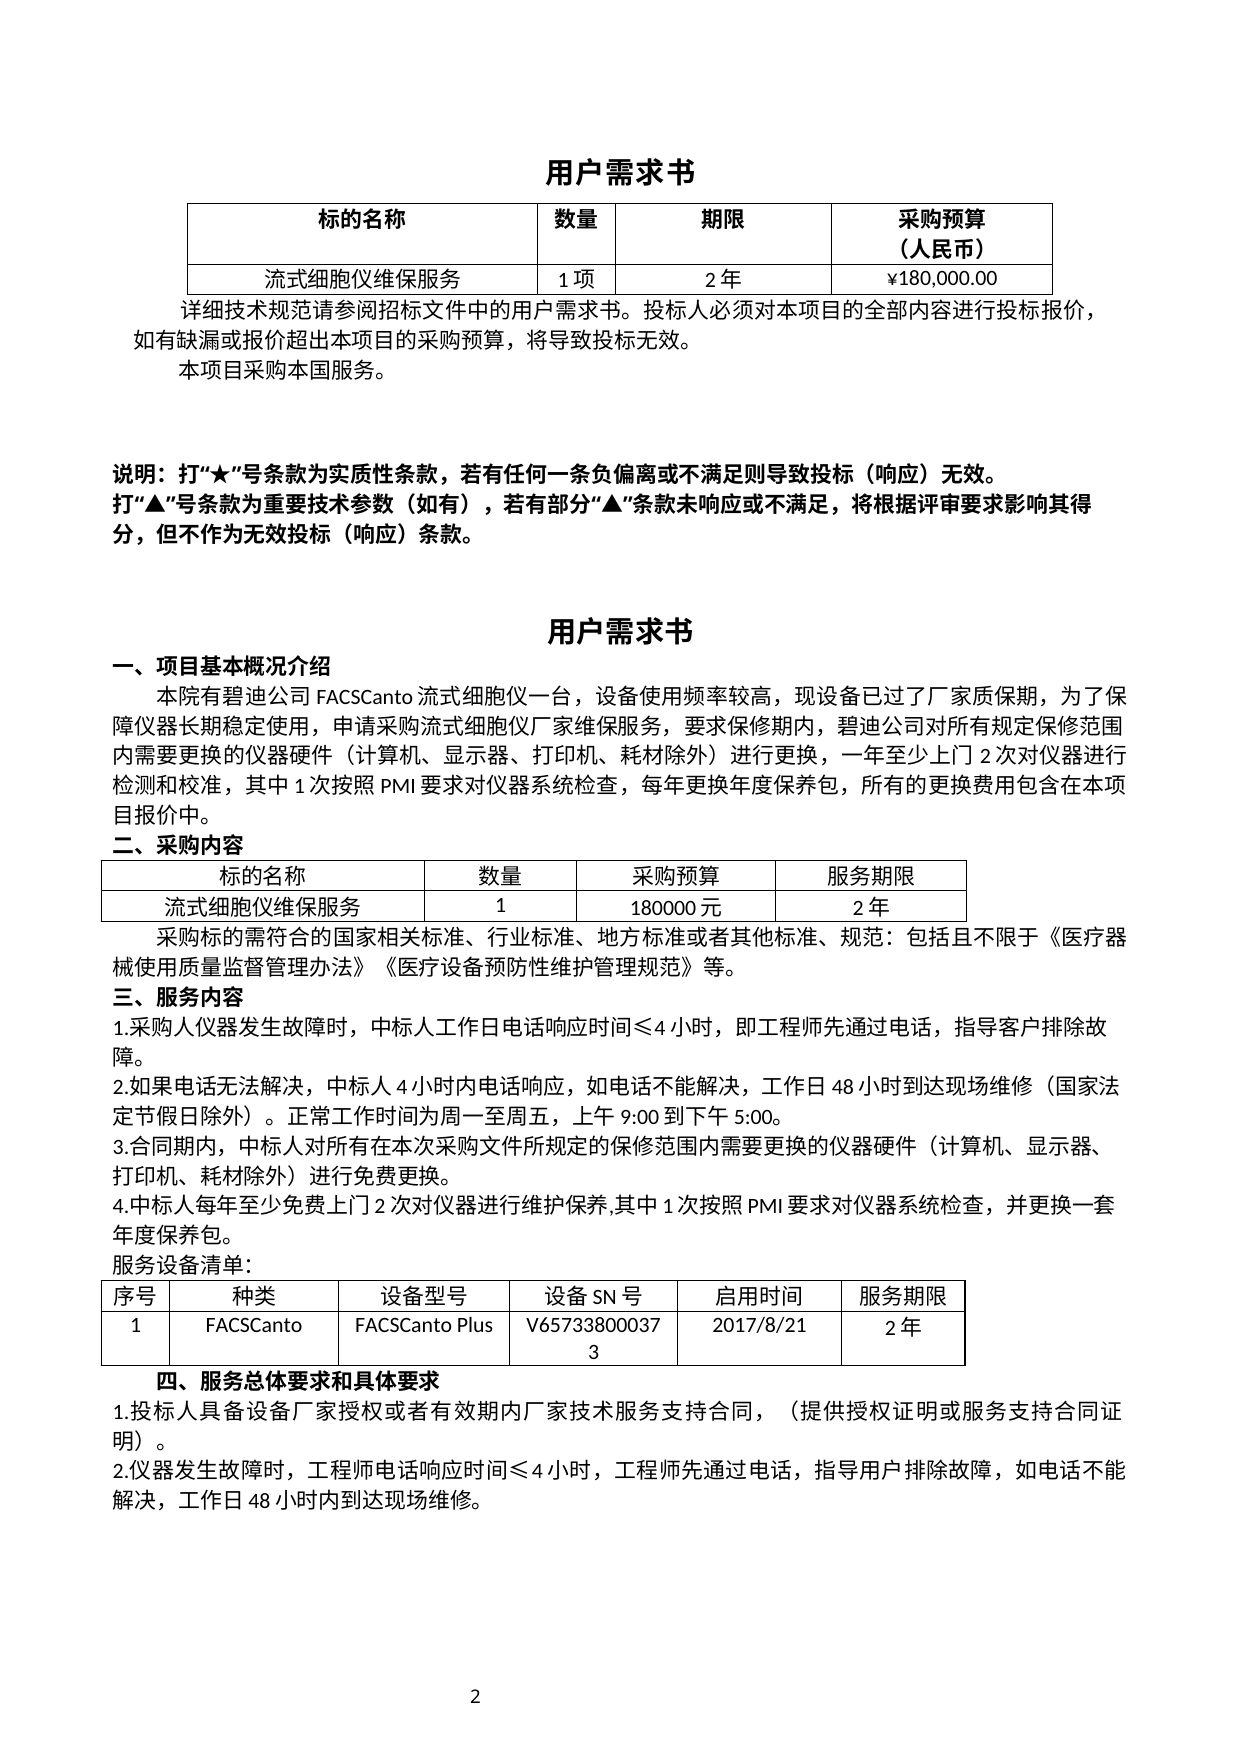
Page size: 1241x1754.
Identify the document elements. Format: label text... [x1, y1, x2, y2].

table_cell ¥180,000.00 [832, 265, 1052, 294]
text 1.投标人具备设备厂家授权或者有效期内厂家技术服务支持合同，（提供授权证明或服务支持合同证明）。 [112, 1396, 1128, 1455]
table_header 采购预算 [577, 861, 775, 890]
table_header 种类 [170, 1281, 338, 1311]
table_cell 180000元 [577, 891, 775, 921]
table_header 采购预算 （人民币） [832, 204, 1052, 263]
table_cell 2年 [842, 1312, 964, 1365]
text 用户需求书 [112, 611, 1128, 651]
table_header 服务期限 [776, 861, 966, 890]
text 本院有碧迪公司FACSCanto流式细胞仪一台，设备使用频率较高，现设备已过了厂家质保期，为了保障仪器长期稳定使用，申请采购流式细胞仪厂家维保服务，要求保修期内，碧迪公司对所有规定保修范围内需要更换的仪器硬件（计算机、显示器、打印机、耗材除外）进行更换，一年至少上门2次对仪器进行检测和校准，其中1次按照PMI要求对仪器系统检查，每年更换年度保养包，所有的更换费用包含在本项目报价中。 [112, 681, 1128, 830]
table_header 数量 [538, 204, 615, 263]
table_header 期限 [616, 204, 831, 263]
text 三、服务内容 [112, 982, 1128, 1012]
text 2.仪器发生故障时，工程师电话响应时间≤4小时，工程师先通过电话，指导用户排除故障，如电话不能解决，工作日48小时内到达现场维修。 [112, 1455, 1128, 1515]
table_header 数量 [425, 861, 576, 890]
list 用户需求书 [112, 150, 1128, 192]
table_header 序号 [102, 1281, 169, 1311]
text 说明：打“★”号条款为实质性条款，若有任何一条负偏离或不满足则导致投标（响应）无效。 [112, 459, 1128, 489]
text 本项目采购本国服务。 [112, 355, 1128, 385]
table_cell FACSCanto Plus [339, 1312, 509, 1365]
table_header 服务期限 [842, 1281, 964, 1311]
table_cell V657338000373 [510, 1312, 677, 1365]
table_cell 2年 [776, 891, 966, 921]
text 详细技术规范请参阅招标文件中的用户需求书。投标人必须对本项目的全部内容进行投标报价，如有缺漏或报价超出本项目的采购预算，将导致投标无效。 [133, 295, 1107, 355]
table_cell 1 [425, 891, 576, 921]
text 服务设备清单： [112, 1250, 1128, 1280]
table_cell 1项 [538, 265, 615, 294]
table_cell 1 [102, 1312, 169, 1365]
table_header 设备SN号 [510, 1281, 677, 1311]
text 采购标的需符合的国家相关标准、行业标准、地方标准或者其他标准、规范：包括且不限于《医疗器械使用质量监督管理办法》《医疗设备预防性维护管理规范》等。 [112, 922, 1128, 982]
text 2.如果电话无法解决，中标人4小时内电话响应，如电话不能解决，工作日48小时到达现场维修（国家法定节假日除外）。正常工作时间为周一至周五，上午9:00到下午5:00。 [112, 1071, 1128, 1131]
table_cell 2年 [616, 265, 831, 294]
table_header 标的名称 [102, 861, 424, 890]
text 4.中标人每年至少免费上门2次对仪器进行维护保养,其中1次按照PMI要求对仪器系统检查，并更换一套年度保养包。 [112, 1190, 1128, 1250]
table_cell 流式细胞仪维保服务 [102, 891, 424, 921]
table_cell 流式细胞仪维保服务 [188, 265, 537, 294]
text 二、采购内容 [112, 830, 1128, 859]
text 1.采购人仪器发生故障时，中标人工作日电话响应时间≤4小时，即工程师先通过电话，指导客户排除故障。 [112, 1012, 1128, 1071]
table_header 设备型号 [339, 1281, 509, 1311]
table_cell FACSCanto [170, 1312, 338, 1365]
text 打“▲”号条款为重要技术参数（如有），若有部分“▲”条款未响应或不满足，将根据评审要求影响其得分，但不作为无效投标（响应）条款。 [112, 489, 1128, 549]
text 3.合同期内，中标人对所有在本次采购文件所规定的保修范围内需要更换的仪器硬件（计算机、显示器、打印机、耗材除外）进行免费更换。 [112, 1131, 1128, 1190]
text 四、服务总体要求和具体要求 [112, 1366, 1128, 1396]
table_header 启用时间 [678, 1281, 841, 1311]
table_cell 2017/8/21 [678, 1312, 841, 1365]
text 一、项目基本概况介绍 [112, 651, 1128, 681]
table_header 标的名称 [188, 204, 537, 263]
